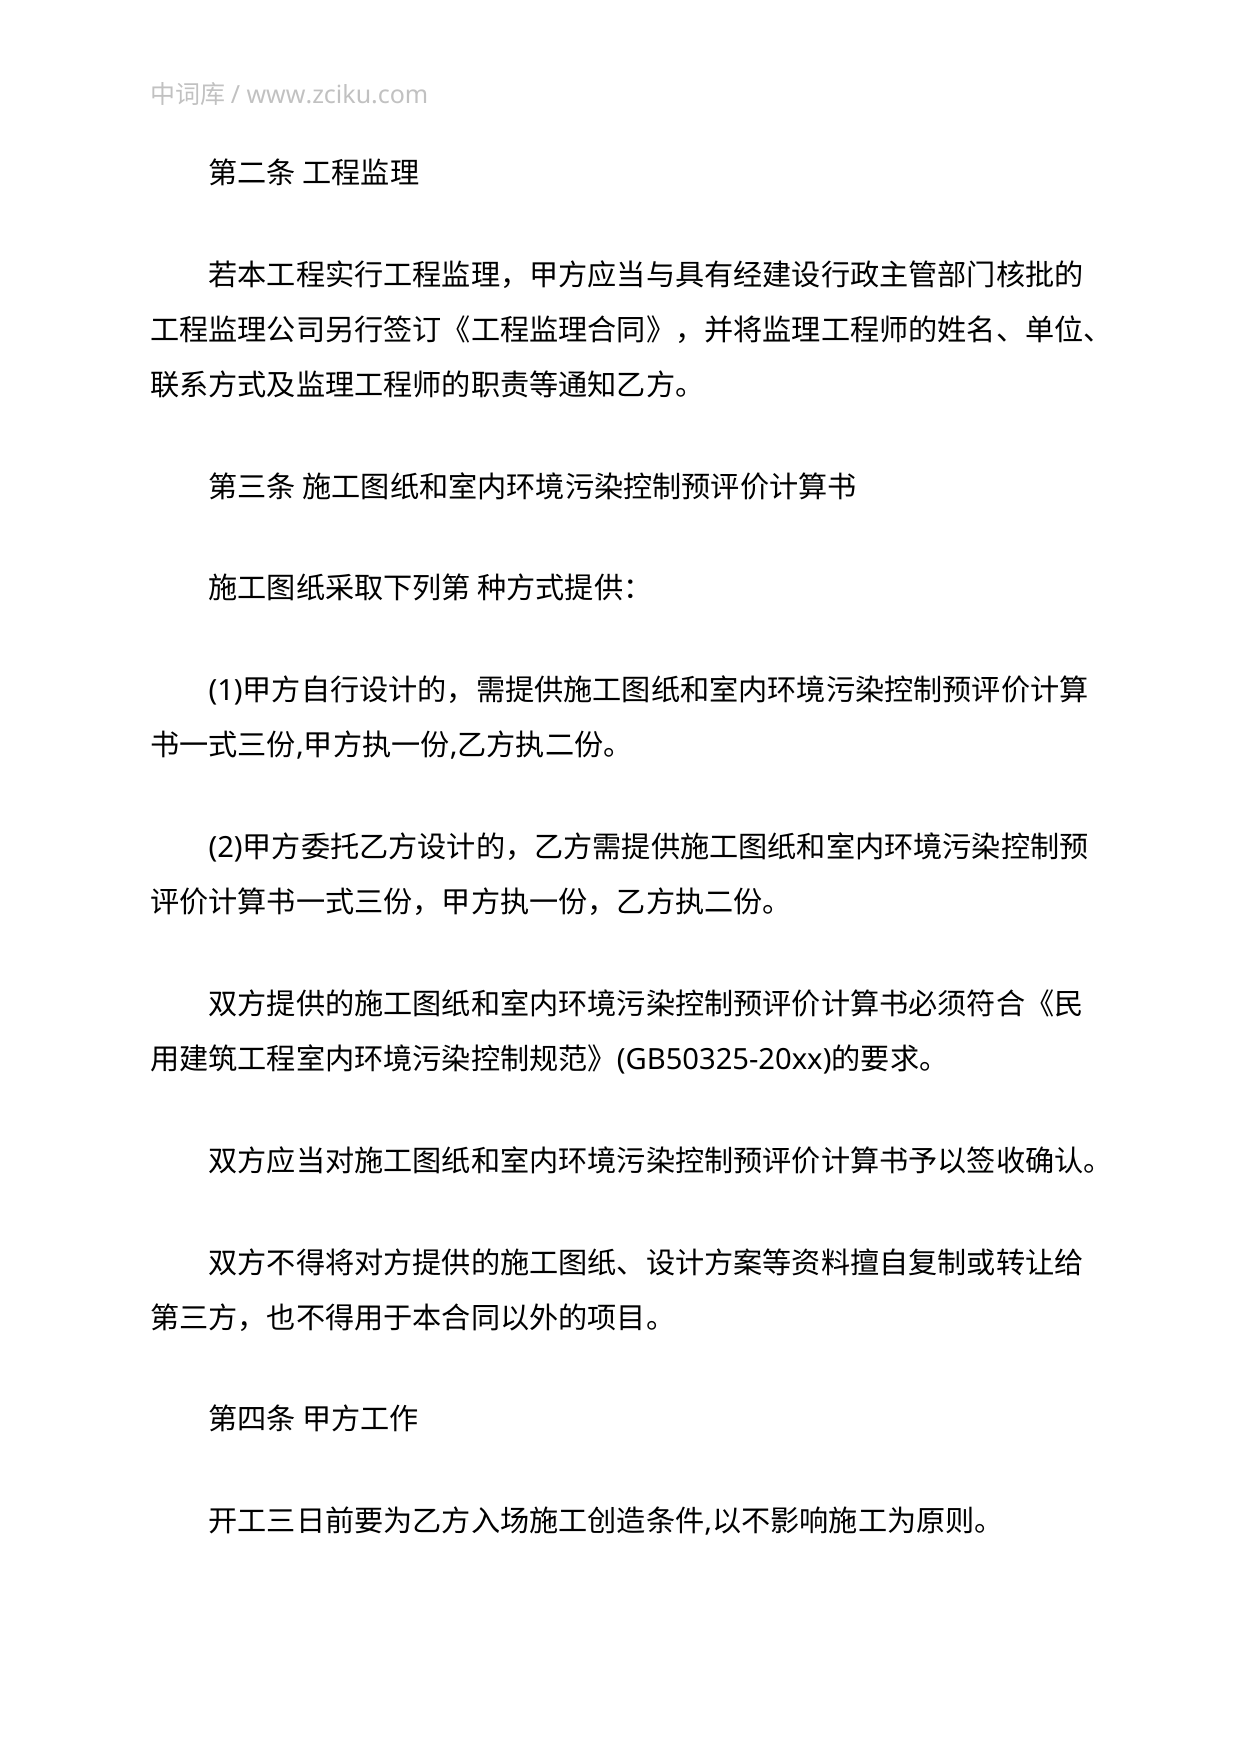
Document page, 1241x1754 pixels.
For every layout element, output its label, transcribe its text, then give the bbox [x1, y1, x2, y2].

text 施工图纸采取下列第 种方式提供： [150, 565, 1090, 607]
text 第三条 施工图纸和室内环境污染控制预评价计算书 [150, 463, 1090, 506]
text (1)甲方自行设计的，需提供施工图纸和室内环境污染控制预评价计算书一式三份,甲方执一份,乙方执二份。 [150, 667, 1090, 764]
text 双方提供的施工图纸和室内环境污染控制预评价计算书必须符合《民用建筑工程室内环境污染控制规范》(GB50325-20xx)的要求。 [150, 981, 1090, 1078]
text 开工三日前要为乙方入场施工创造条件,以不影响施工为原则。 [150, 1498, 1090, 1540]
text 双方应当对施工图纸和室内环境污染控制预评价计算书予以签收确认。 [150, 1137, 1090, 1180]
text 双方不得将对方提供的施工图纸、设计方案等资料擅自复制或转让给第三方，也不得用于本合同以外的项目。 [150, 1239, 1090, 1336]
text 第四条 甲方工作 [150, 1396, 1090, 1438]
text (2)甲方委托乙方设计的，乙方需提供施工图纸和室内环境污染控制预评价计算书一式三份，甲方执一份，乙方执二份。 [150, 824, 1090, 921]
text 若本工程实行工程监理，甲方应当与具有经建设行政主管部门核批的工程监理公司另行签订《工程监理合同》，并将监理工程师的姓名、单位、联系方式及监理工程师的职责等通知乙方。 [150, 252, 1090, 404]
text 第二条 工程监理 [150, 150, 1090, 192]
